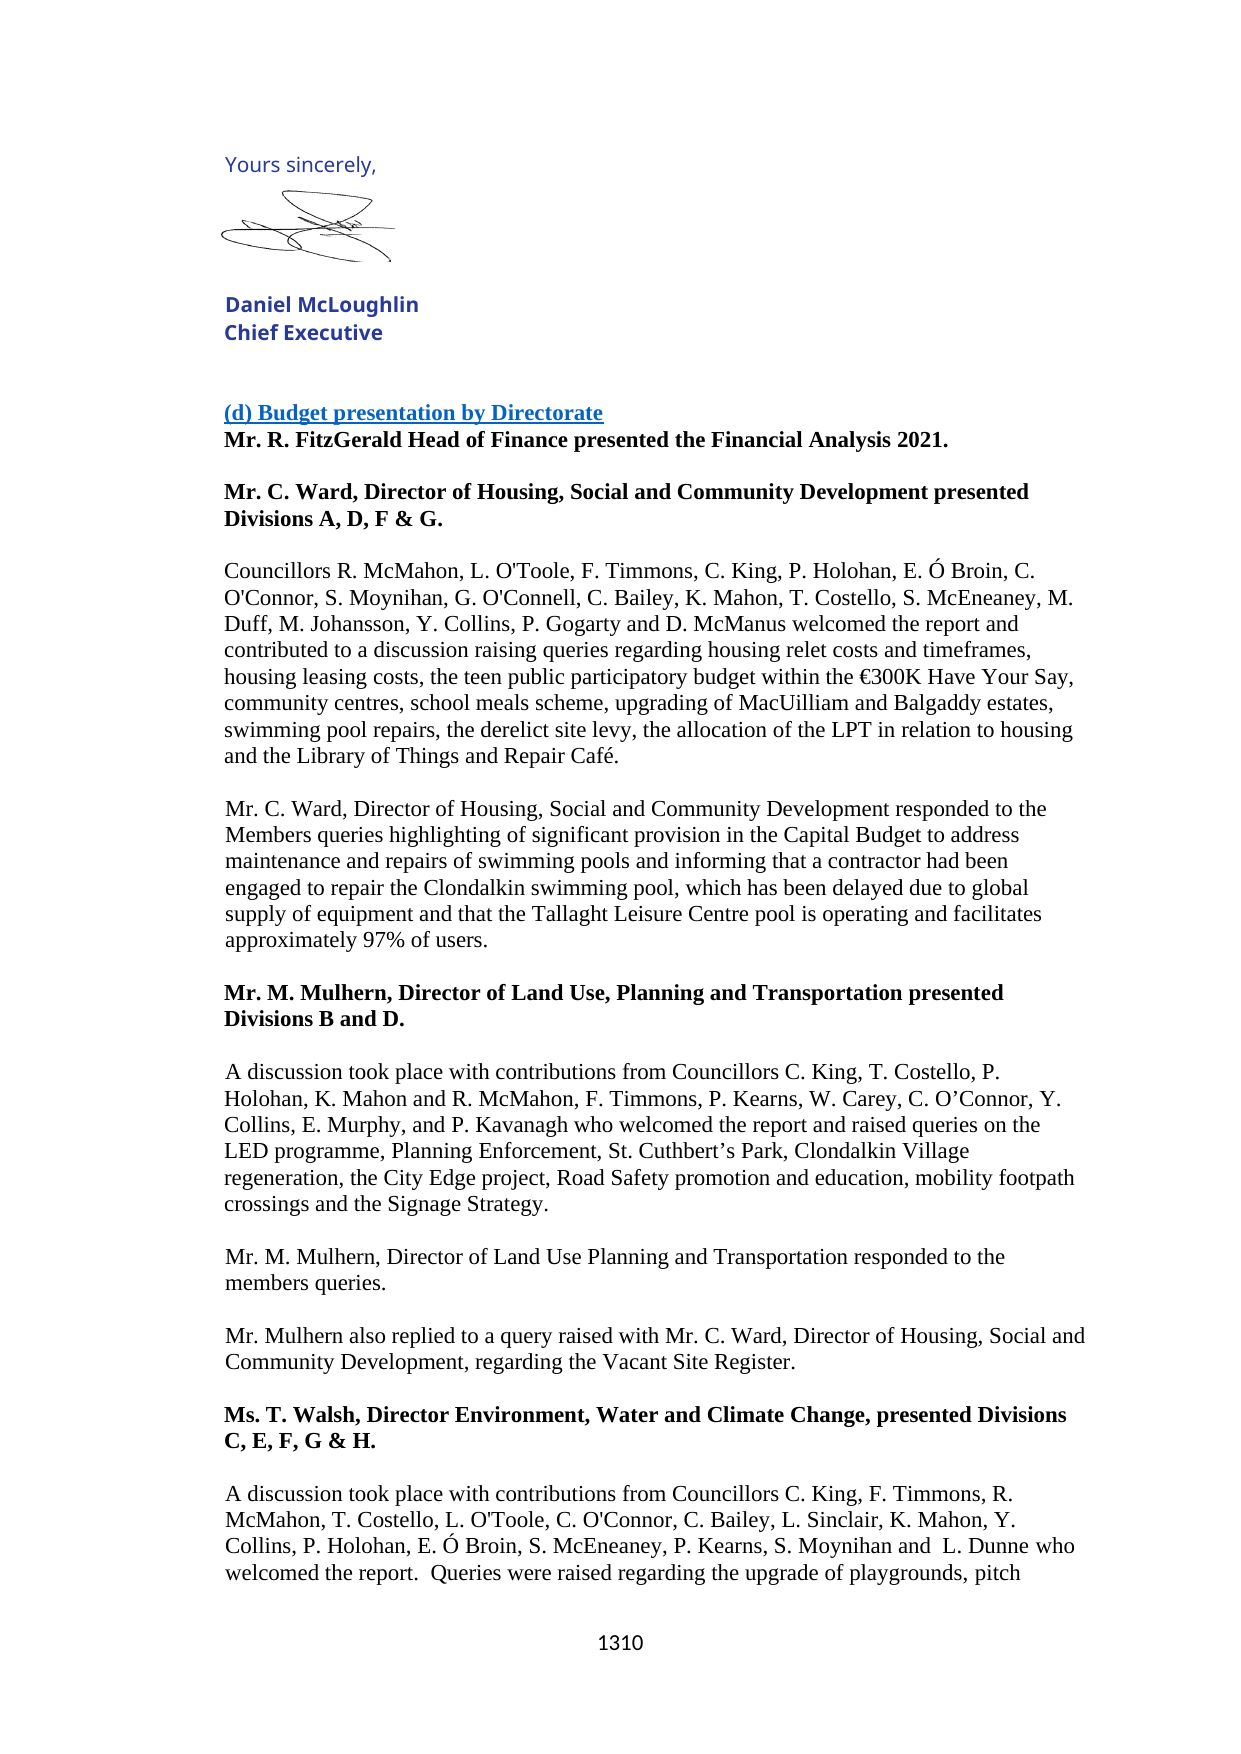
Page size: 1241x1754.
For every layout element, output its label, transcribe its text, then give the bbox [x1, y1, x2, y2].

text A discussion took place with contributions from Councillors C. King, T. Costello, P. Holohan, K. Mahon and R. McMahon, F. Timmons, P. Kearns, W. Carey, C. O’Connor, Y. Collins, E. Murphy, and P. Kavanagh who welcomed the report and raised queries on the LED programme, Planning Enforcement, St. Cuthbert’s Park, Clondalkin Village regeneration, the City Edge project, Road Safety promotion and education, mobility footpath crossings and the Signage Strategy. [224, 1058, 1090, 1216]
text Ms. T. Walsh, Director Environment, Water and Climate Change, presented Divisions C, E, F, G & H. [224, 1401, 1090, 1453]
text Mr. C. Ward, Director of Housing, Social and Community Development presented Divisions A, D, F & G. [224, 478, 1090, 531]
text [225, 1480, 1090, 1585]
text Mr. Mulhern also replied to a query raised with Mr. C. Ward, Director of Housing, Social and Community Development, regarding the Vacant Site Register. [225, 1322, 1090, 1374]
text Mr. C. Ward, Director of Housing, Social and Community Development responded to the Members queries highlighting of significant provision in the Capital Budget to address maintenance and repairs of swimming pools and informing that a contractor had been engaged to repair the Clondalkin swimming pool, which has been delayed due to global supply of equipment and that the Tallaght Leisure Centre pool is operating and facilitates approximately 97% of users. [225, 795, 1090, 953]
text Mr. R. FitzGerald Head of Finance presented the Financial Analysis 2021. [224, 426, 1090, 452]
text (d) Budget presentation by Directorate [150, 399, 1090, 426]
text Mr. M. Mulhern, Director of Land Use Planning and Transportation responded to the members queries. [225, 1243, 1090, 1295]
text Chief Executive [209, 318, 1031, 347]
subtitle Yours sincerely, [209, 150, 1031, 178]
picture [220, 190, 395, 262]
text Mr. M. Mulhern, Director of Land Use, Planning and Transportation presented Divisions B and D. [224, 979, 1090, 1032]
subtitle Councillors R. McMahon, L. O'Toole, F. Timmons, C. King, P. Holohan, E. Ó Broin, C. O'Connor, S. Moynihan, G. O'Connell, C. Bailey, K. Mahon, T. Costello, S. McEneaney, M. Duff, M. Johansson, Y. Collins, P. Gogarty and D. McManus welcomed the report and contributed to a discussion raising queries regarding housing relet costs and timeframes, housing leasing costs, the teen public participatory budget within the €300K Have Your Say, community centres, school meals scheme, upgrading of MacUilliam and Balgaddy estates, swimming pool repairs, the derelict site levy, the allocation of the LPT in relation to housing and the Library of Things and Repair Café. [224, 557, 1090, 768]
text Daniel McLoughlin [209, 290, 1031, 318]
